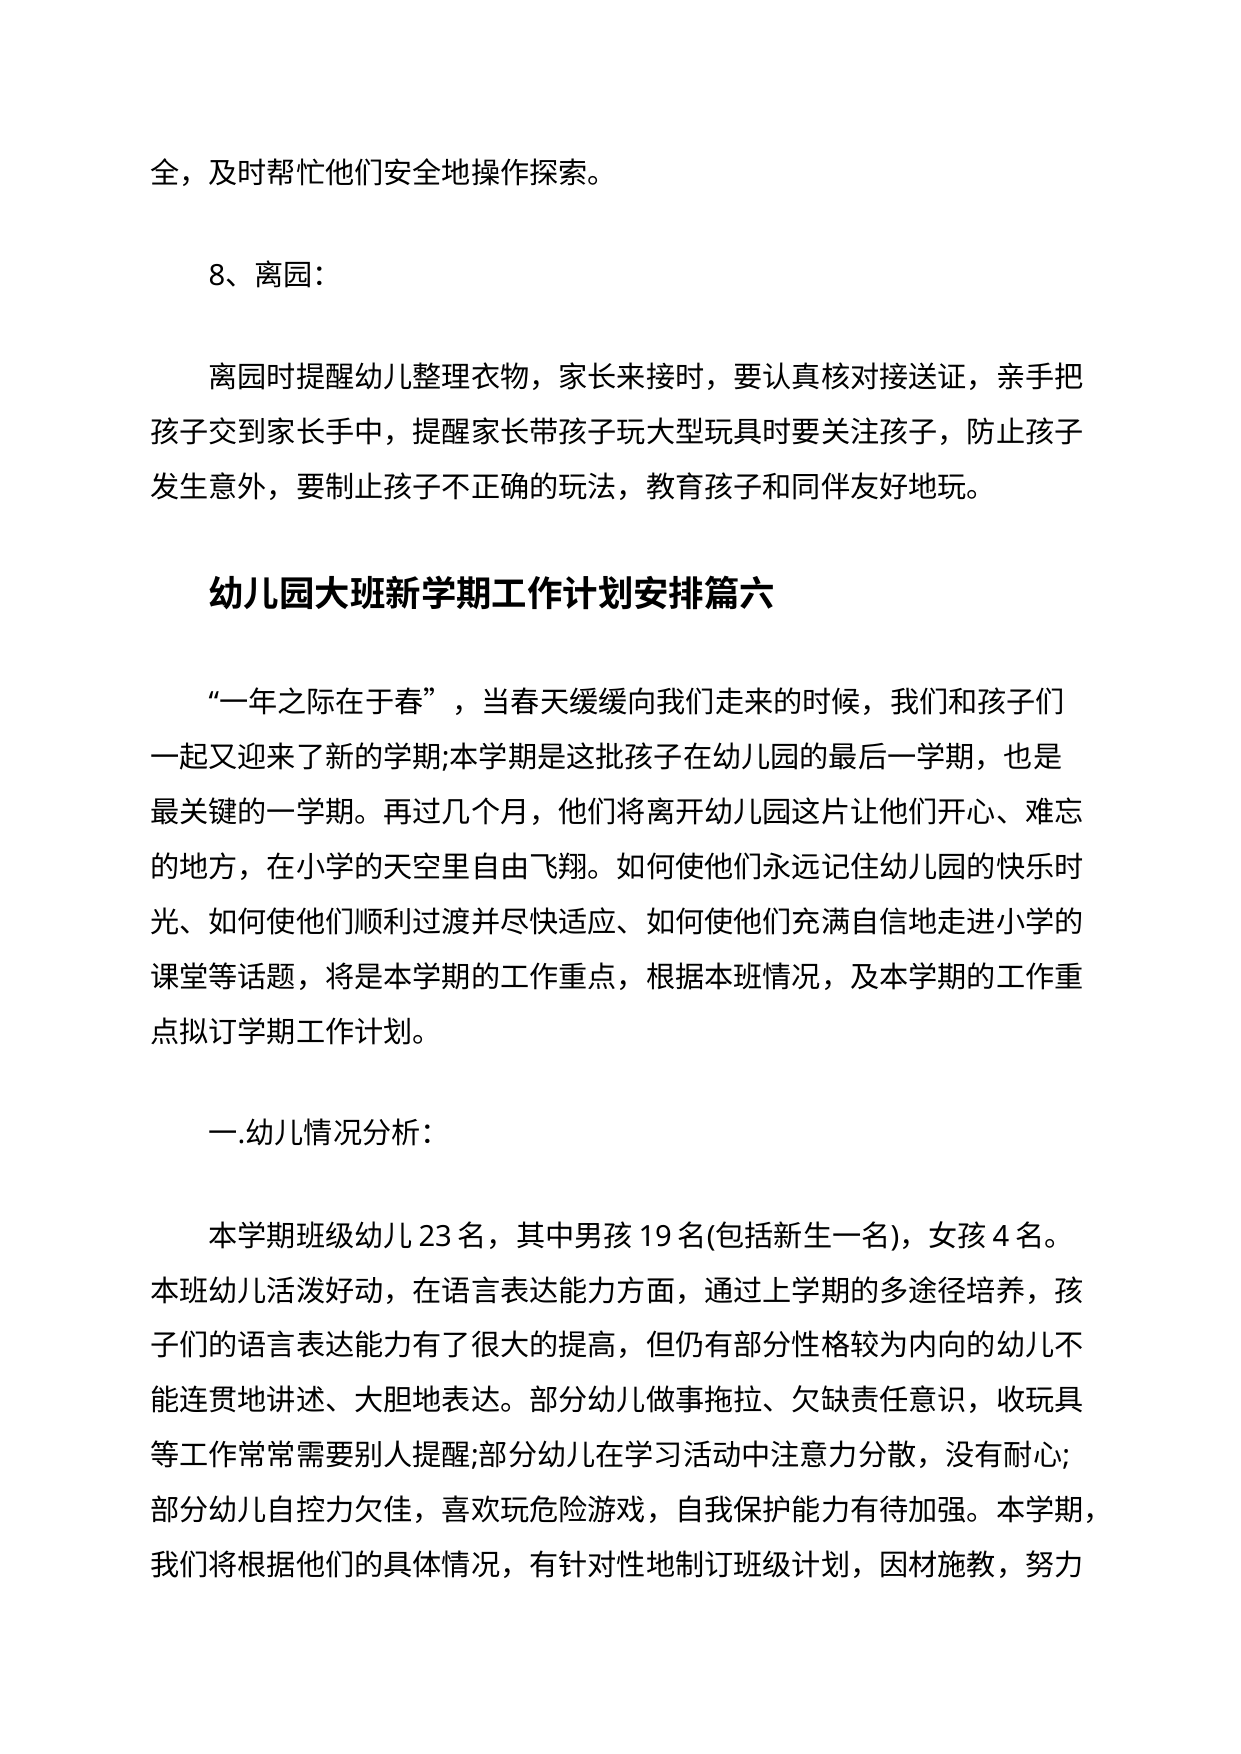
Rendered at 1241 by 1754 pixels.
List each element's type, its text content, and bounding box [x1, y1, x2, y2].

text 一.幼儿情况分析： [150, 1110, 1090, 1152]
text “一年之际在于春”，当春天缓缓向我们走来的时候，我们和孩子们一起又迎来了新的学期;本学期是这批孩子在幼儿园的最后一学期，也是最关键的一学期。再过几个月，他们将离开幼儿园这片让他们开心、难忘的地方，在小学的天空里自由飞翔。如何使他们永远记住幼儿园的快乐时光、如何使他们顺利过渡并尽快适应、如何使他们充满自信地走进小学的课堂等话题，将是本学期的工作重点，根据本班情况，及本学期的工作重点拟订学期工作计划。 [150, 679, 1090, 1051]
text 幼儿园大班新学期工作计划安排篇六 [150, 565, 1090, 617]
text 离园时提醒幼儿整理衣物，家长来接时，要认真核对接送证，亲手把孩子交到家长手中，提醒家长带孩子玩大型玩具时要关注孩子，防止孩子发生意外，要制止孩子不正确的玩法，教育孩子和同伴友好地玩。 [150, 354, 1090, 506]
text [150, 1212, 1090, 1584]
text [150, 150, 1090, 192]
text 8、离园： [150, 252, 1090, 294]
